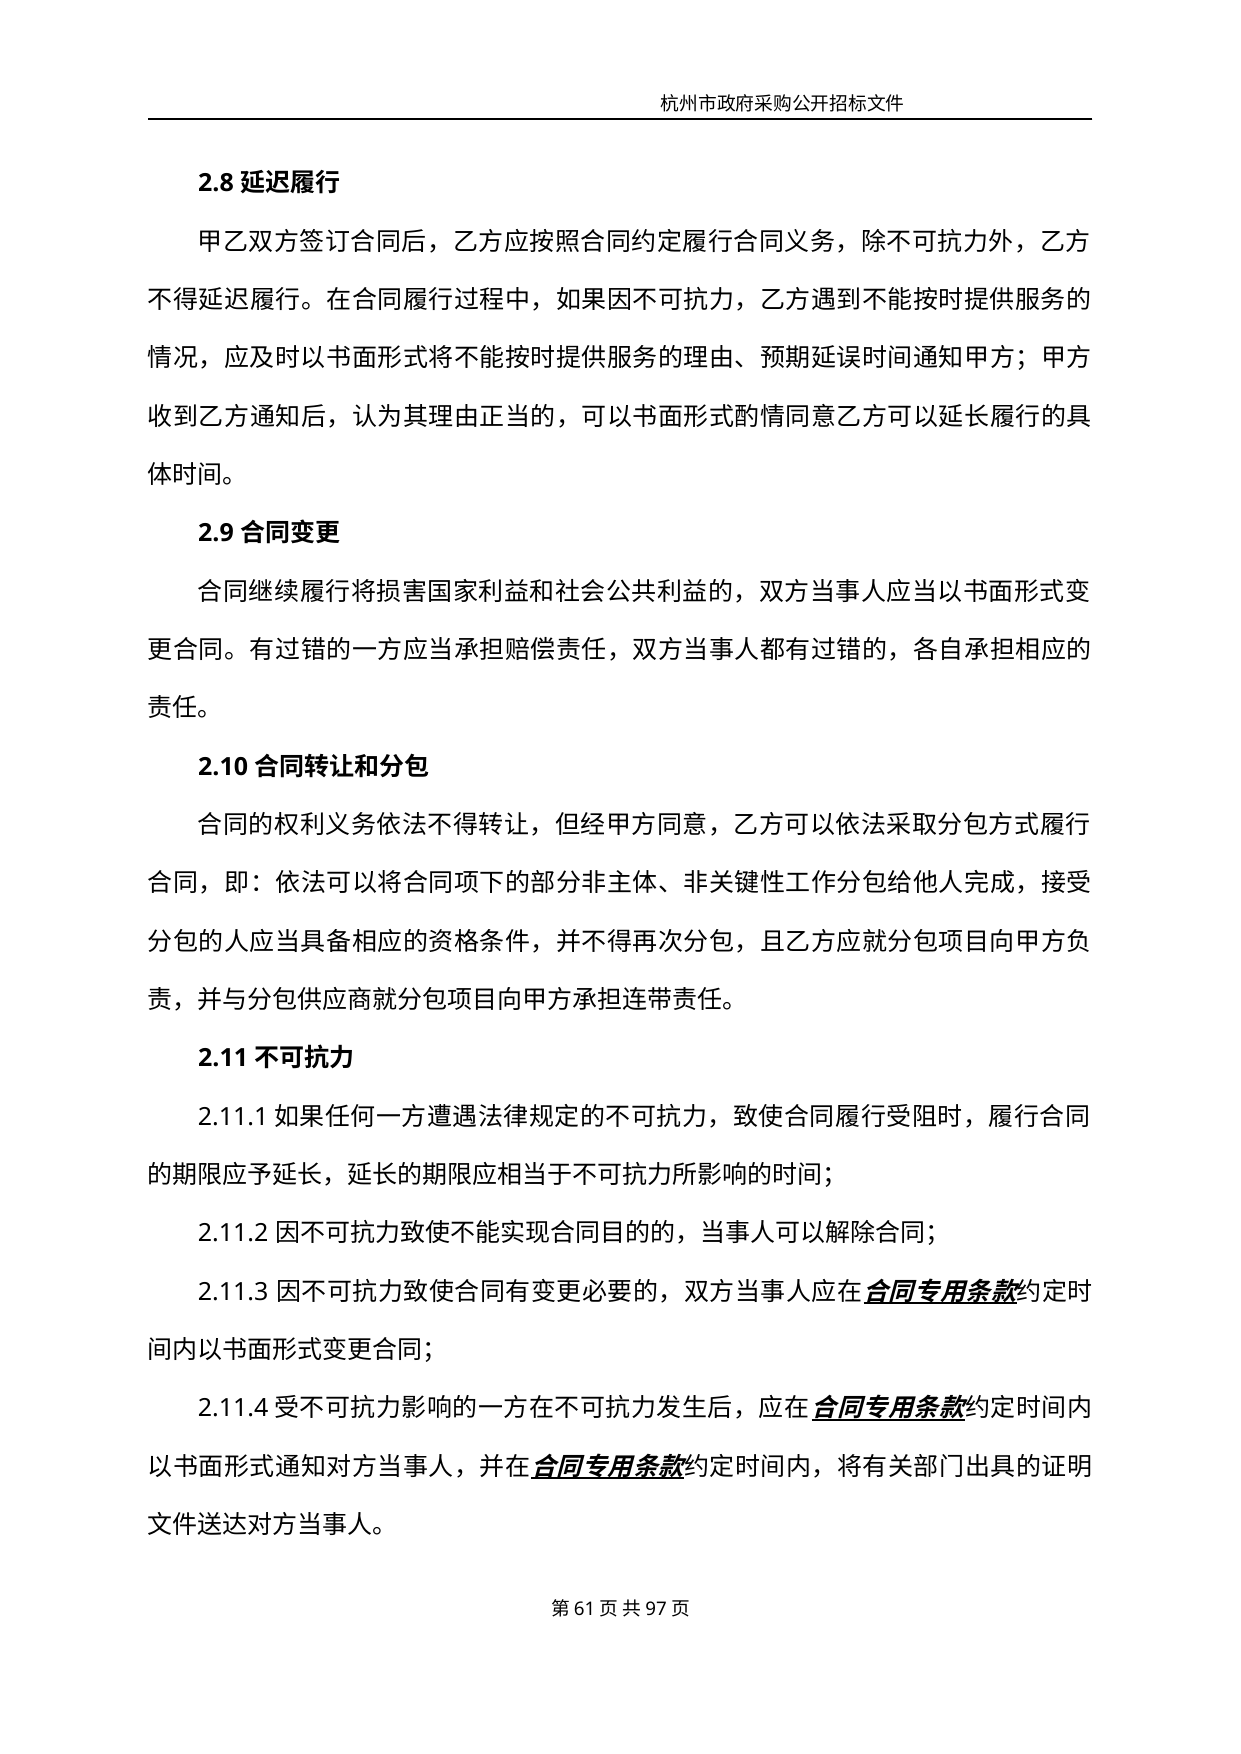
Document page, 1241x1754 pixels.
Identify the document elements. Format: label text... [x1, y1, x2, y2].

text 2.11.1如果任何一方遭遇法律规定的不可抗力，致使合同履行受阻时，履行合同的期限应予延长，延长的期限应相当于不可抗力所影响的时间； [148, 1078, 1092, 1195]
text 2.8 延迟履行 [148, 145, 1092, 203]
text 合同的权利义务依法不得转让，但经甲方同意，乙方可以依法采取分包方式履行合同，即：依法可以将合同项下的部分非主体、非关键性工作分包给他人完成，接受分包的人应当具备相应的资格条件，并不得再次分包，且乙方应就分包项目向甲方负责，并与分包供应商就分包项目向甲方承担连带责任。 [148, 787, 1092, 1020]
text 合同继续履行将损害国家利益和社会公共利益的，双方当事人应当以书面形式变更合同。有过错的一方应当承担赔偿责任，双方当事人都有过错的，各自承担相应的责任。 [148, 553, 1092, 728]
text 甲乙双方签订合同后，乙方应按照合同约定履行合同义务，除不可抗力外，乙方不得延迟履行。在合同履行过程中，如果因不可抗力，乙方遇到不能按时提供服务的情况，应及时以书面形式将不能按时提供服务的理由、预期延误时间通知甲方；甲方收到乙方通知后，认为其理由正当的，可以书面形式酌情同意乙方可以延长履行的具体时间。 [148, 203, 1092, 495]
text 2.11.3 因不可抗力致使合同有变更必要的，双方当事人应在合同专用条款约定时间内以书面形式变更合同； [148, 1253, 1092, 1370]
text 2.9 合同变更 [148, 495, 1092, 553]
text 2.11.2 因不可抗力致使不能实现合同目的的，当事人可以解除合同； [148, 1195, 1092, 1253]
text 2.10 合同转让和分包 [148, 728, 1092, 787]
text 2.11 不可抗力 [148, 1020, 1092, 1078]
text 2.11.4受不可抗力影响的一方在不可抗力发生后，应在合同专用条款约定时间内以书面形式通知对方当事人，并在合同专用条款约定时间内，将有关部门出具的证明文件送达对方当事人。 [148, 1370, 1092, 1545]
